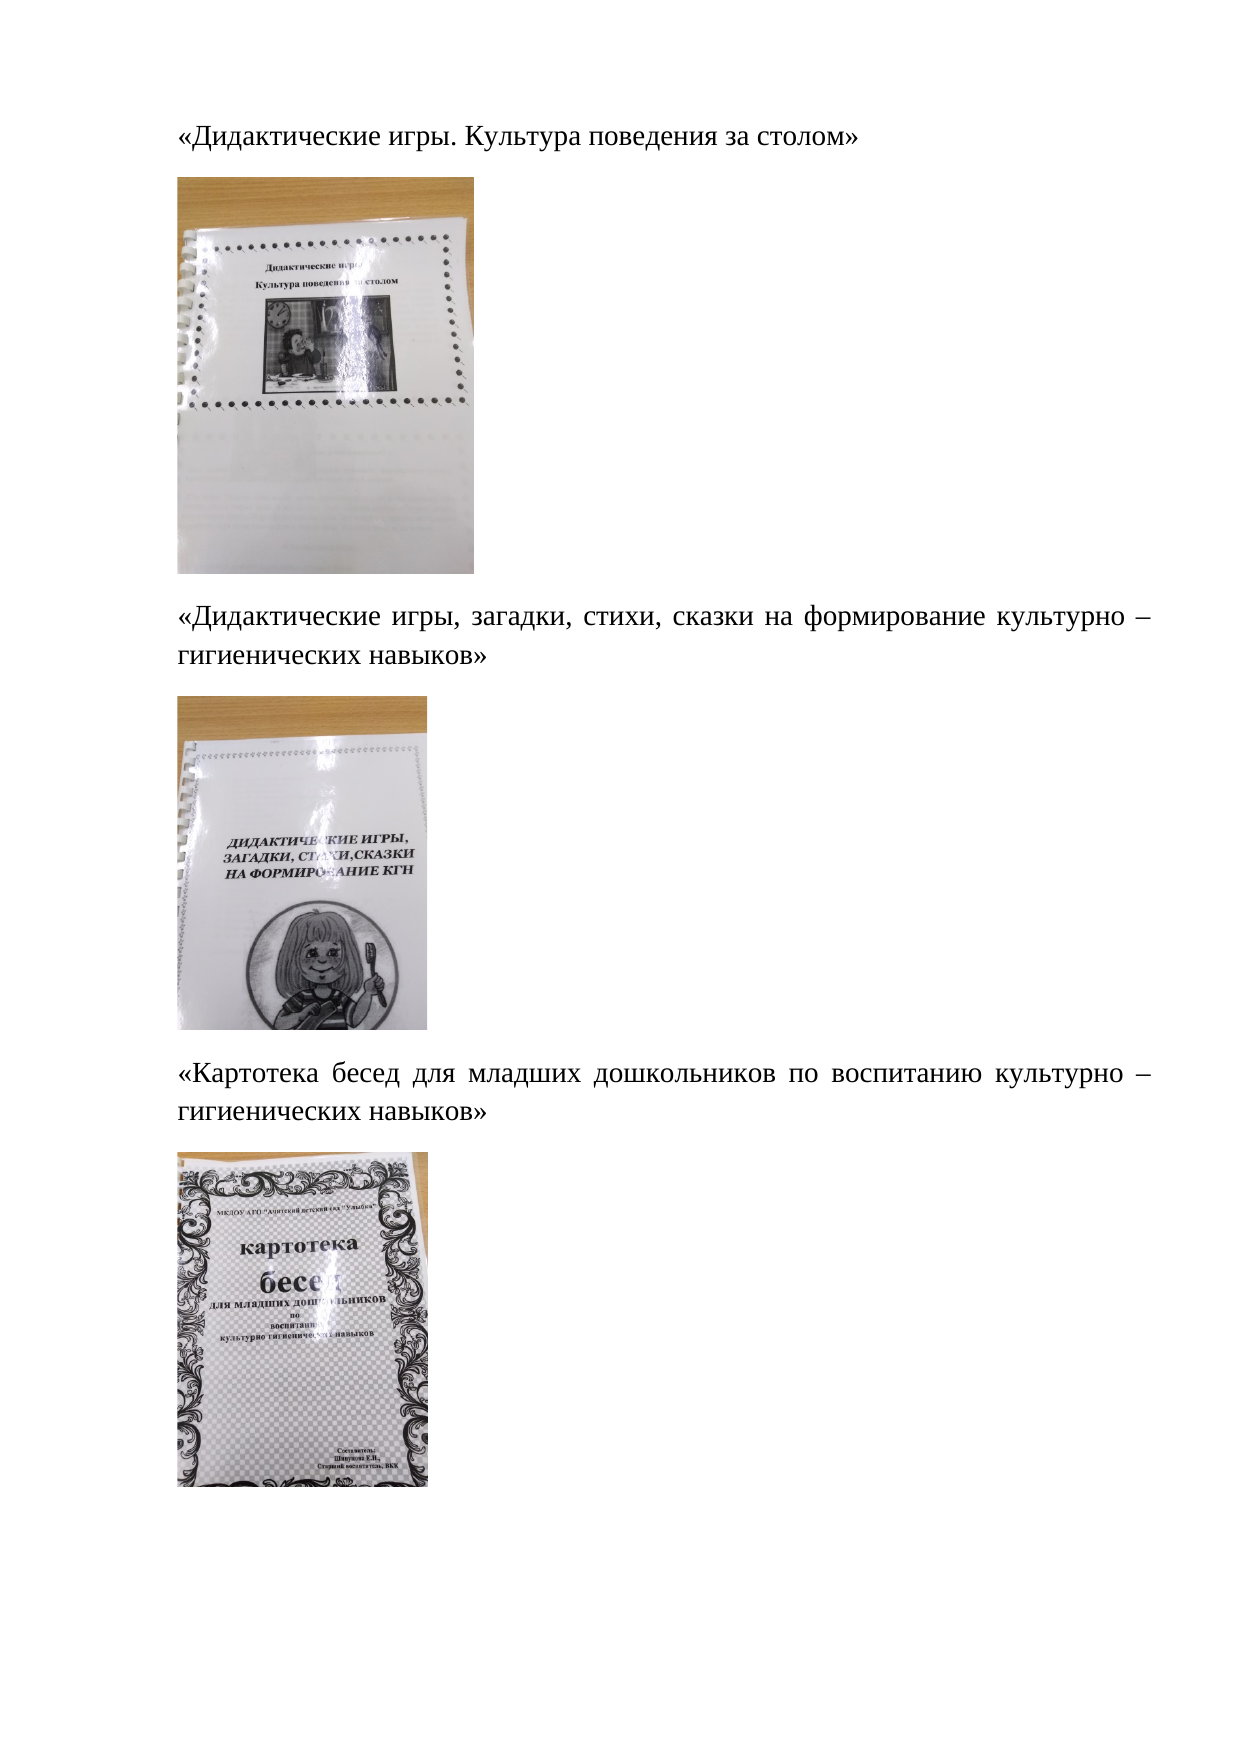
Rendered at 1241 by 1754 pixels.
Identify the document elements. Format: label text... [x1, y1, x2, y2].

text «Дидактические игры, загадки, стихи, сказки на формирование культурно – гигиенических навыков» [177, 598, 1152, 671]
picture [177, 696, 428, 1030]
picture [177, 1152, 428, 1487]
text «Картотека бесед для младших дошкольников по воспитанию культурно – гигиенических навыков» [177, 1055, 1152, 1127]
text «Дидактические игры. Культура поведения за столом» [177, 118, 1152, 152]
picture [177, 177, 474, 574]
